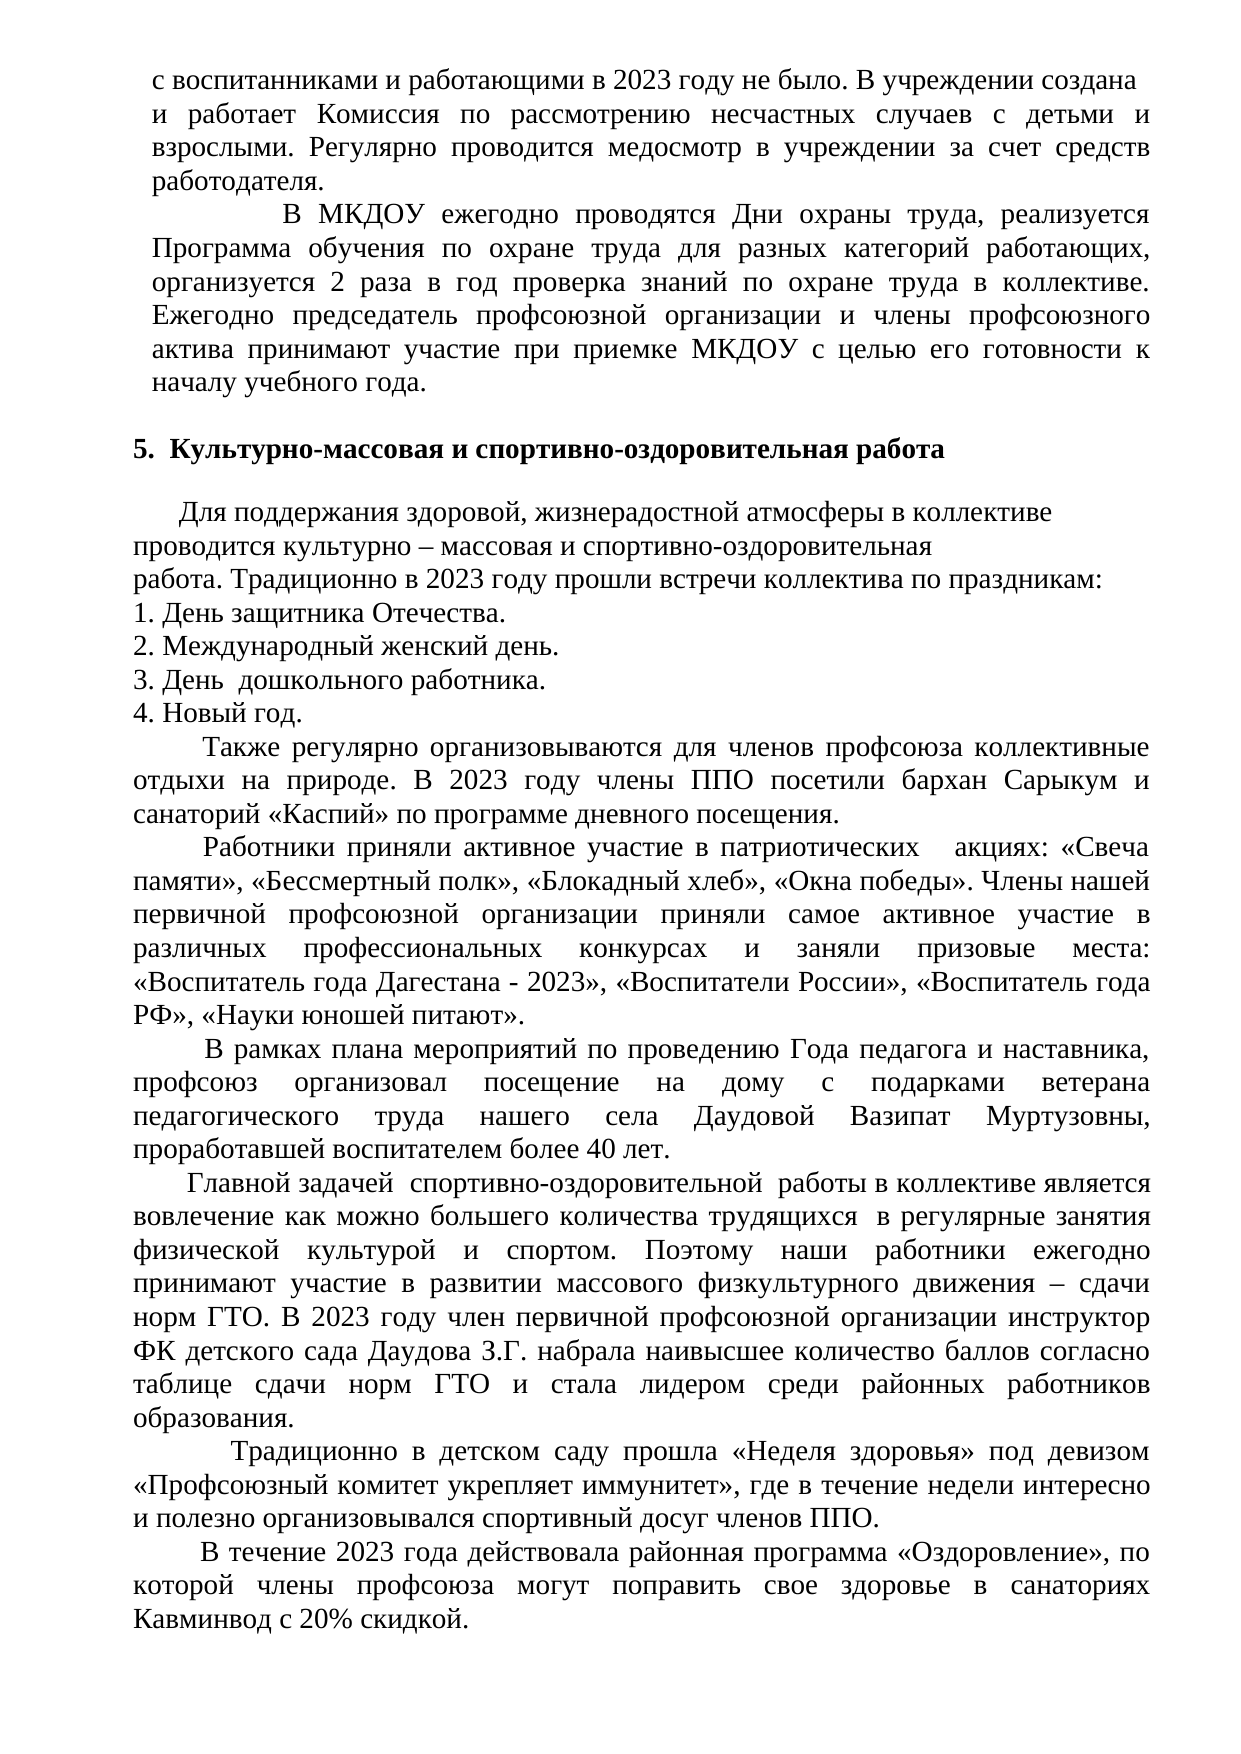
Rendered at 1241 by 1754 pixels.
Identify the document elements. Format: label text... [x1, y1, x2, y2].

text работа. Традиционно в 2023 году прошли встречи коллектива по праздникам: [133, 561, 1151, 595]
text В течение 2023 года действовала районная программа «Оздоровление», по которой члены профсоюза могут поправить свое здоровье в санаториях Кавминвод с 20% скидкой. [133, 1534, 1151, 1634]
text В МКДОУ ежегодно проводятся Дни охраны труда, реализуется Программа обучения по охране труда для разных категорий работающих, организуется 2 раза в год проверка знаний по охране труда в коллективе. Ежегодно председатель профсоюзной организации и члены профсоюзного актива принимают участие при приемке МКДОУ с целью его готовности к началу учебного года. [152, 197, 1151, 398]
text с воспитанниками и работающими в 2023 году не было. В учреждении создана [152, 62, 1151, 96]
text Для поддержания здоровой, жизнерадостной атмосферы в коллективе [133, 494, 1151, 528]
text Работники приняли активное участие в патриотических акциях: «Свеча памяти», «Бессмертный полк», «Блокадный хлеб», «Окна победы». Члены нашей первичной профсоюзной организации приняли самое активное участие в различных профессиональных конкурсах и заняли призовые места: «Воспитатель года Дагестана - 2023», «Воспитатели России», «Воспитатель года РФ», «Науки юношей питают». [133, 829, 1151, 1031]
text Также регулярно организовываются для членов профсоюза коллективные отдыхи на природе. В 2023 году члены ППО посетили бархан Сарыкум и санаторий «Каспий» по программе дневного посещения. [133, 729, 1151, 829]
text Традиционно в детском саду прошла «Неделя здоровья» под девизом «Профсоюзный комитет укрепляет иммунитет», где в течение недели интересно и полезно организовывался спортивный досуг членов ППО. [133, 1433, 1151, 1534]
text 1. День защитника Отечества. [133, 595, 1151, 628]
text Главной задачей спортивно-оздоровительной работы в коллективе является вовлечение как можно большего количества трудящихся в регулярные занятия физической культурой и спортом. Поэтому наши работники ежегодно принимают участие в развитии массового физкультурного движения – сдачи норм ГТО. В 2023 году член первичной профсоюзной организации инструктор ФК детского сада Даудова З.Г. набрала наивысшее количество баллов согласно таблице сдачи норм ГТО и стала лидером среди районных работников образования. [133, 1165, 1151, 1433]
text В рамках плана мероприятий по проведению Года педагога и наставника, профсоюз организовал посещение на дому с подарками ветерана педагогического труда нашего села Даудовой Вазипат Муртузовны, проработавшей воспитателем более 40 лет. [133, 1031, 1151, 1165]
text 5. Культурно-массовая и спортивно-оздоровительная работа [133, 431, 1115, 465]
text и работает Комиссия по рассмотрению несчастных случаев с детьми и взрослыми. Регулярно проводится медосмотр в учреждении за счет средств работодателя. [152, 96, 1151, 197]
text 4. Новый год. [133, 695, 1151, 729]
text проводится культурно – массовая и спортивно-оздоровительная [133, 528, 1151, 561]
text 3. День дошкольного работника. [133, 662, 1151, 695]
text 2. Международный женский день. [133, 628, 1151, 662]
